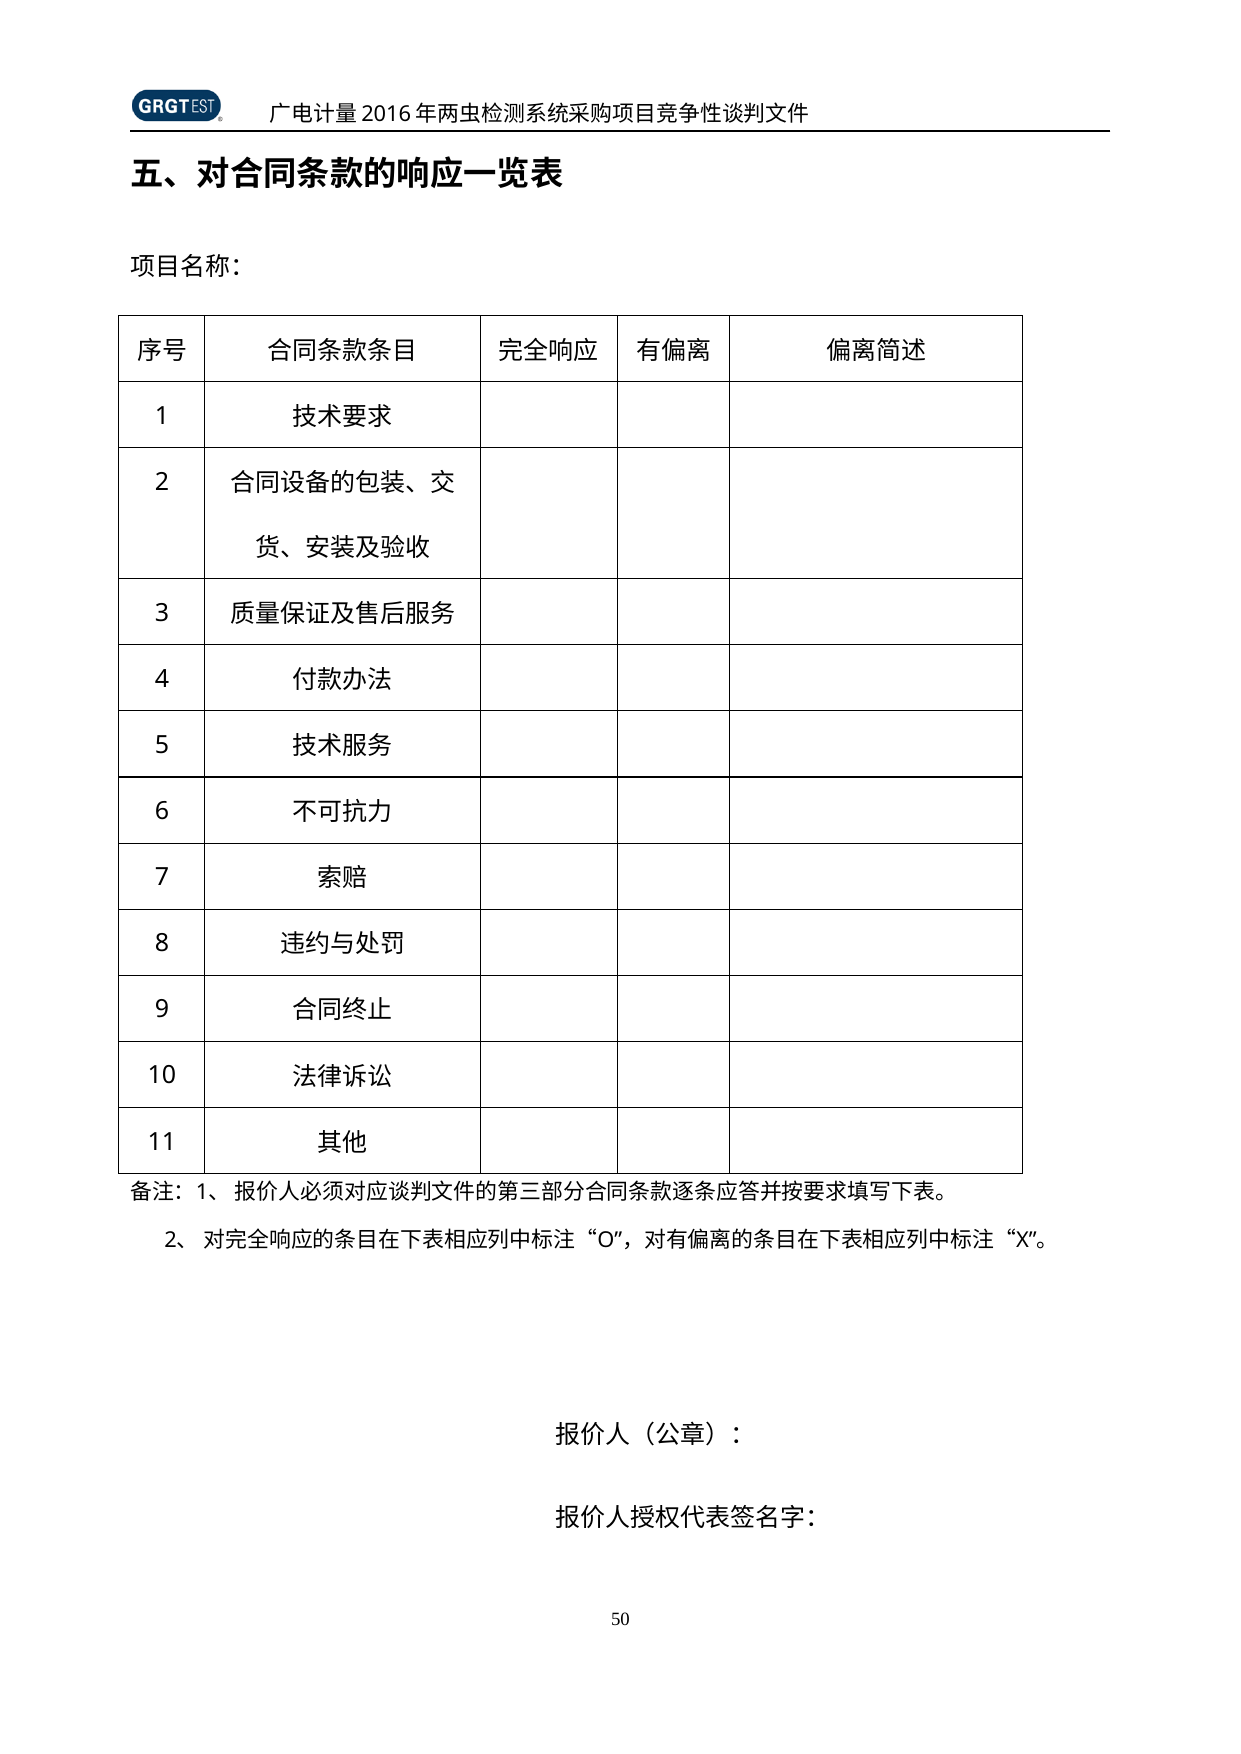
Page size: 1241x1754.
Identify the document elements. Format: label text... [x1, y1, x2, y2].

text 项目名称： [130, 232, 1110, 297]
table_cell 7 [119, 844, 204, 908]
table_cell 合同设备的包装、交货、安装及验收 [205, 448, 480, 578]
table_cell 5 [119, 711, 204, 776]
table_cell 技术服务 [205, 711, 480, 776]
text 2、 对完全响应的条目在下表相应列中标注“O”，对有偏离的条目在下表相应列中标注“X”。 [130, 1222, 1110, 1254]
table_cell [481, 1108, 617, 1173]
table_cell [618, 976, 729, 1041]
table_cell 合同终止 [205, 976, 480, 1041]
table_header 完全响应 [481, 316, 617, 381]
table_cell 2 [119, 448, 204, 578]
table_header 合同条款条目 [205, 316, 480, 381]
table_cell [730, 778, 1022, 842]
table_cell [618, 1108, 729, 1173]
table_cell [618, 1042, 729, 1107]
table_cell [481, 448, 617, 578]
table_header 有偏离 [618, 316, 729, 381]
table_cell [618, 844, 729, 908]
table_cell 不可抗力 [205, 778, 480, 842]
table_cell 技术要求 [205, 382, 480, 447]
table_cell [481, 844, 617, 908]
table_cell [618, 645, 729, 710]
table_cell 10 [119, 1042, 204, 1107]
subtitle 五、对合同条款的响应一览表 [130, 138, 1110, 203]
table_cell [730, 976, 1022, 1041]
table_cell [481, 382, 617, 447]
table_cell 11 [119, 1108, 204, 1173]
table_cell [730, 579, 1022, 644]
table_cell [730, 910, 1022, 974]
table_cell [481, 778, 617, 842]
table_cell 法律诉讼 [205, 1042, 480, 1107]
table_cell 付款办法 [205, 645, 480, 710]
table_cell [730, 382, 1022, 447]
table_cell 8 [119, 910, 204, 974]
table_cell [481, 1042, 617, 1107]
table_header 序号 [119, 316, 204, 381]
table_cell [618, 579, 729, 644]
table_cell 9 [119, 976, 204, 1041]
picture [129, 88, 224, 122]
table_cell [481, 579, 617, 644]
table_cell 6 [119, 778, 204, 842]
table_cell 质量保证及售后服务 [205, 579, 480, 644]
table_cell [730, 711, 1022, 776]
table_cell [481, 711, 617, 776]
table_cell 3 [119, 579, 204, 644]
text 报价人（公章）： [130, 1400, 1110, 1465]
text 备注：1、 报价人必须对应谈判文件的第三部分合同条款逐条应答并按要求填写下表。 [130, 1174, 1110, 1206]
table_cell [618, 778, 729, 842]
table_cell [481, 645, 617, 710]
table_cell [618, 382, 729, 447]
table_cell [730, 1042, 1022, 1107]
table_cell [618, 711, 729, 776]
table_cell 1 [119, 382, 204, 447]
table_cell 索赔 [205, 844, 480, 908]
table_cell [481, 910, 617, 974]
table_cell 4 [119, 645, 204, 710]
text 报价人授权代表签名字： [130, 1483, 1110, 1548]
table_header 偏离简述 [730, 316, 1022, 381]
table_cell 违约与处罚 [205, 910, 480, 974]
table_cell [730, 844, 1022, 908]
table_cell [618, 448, 729, 578]
table_cell 其他 [205, 1108, 480, 1173]
table_cell [618, 910, 729, 974]
table_cell [730, 1108, 1022, 1173]
table_cell [730, 645, 1022, 710]
table_cell [730, 448, 1022, 578]
table_cell [481, 976, 617, 1041]
